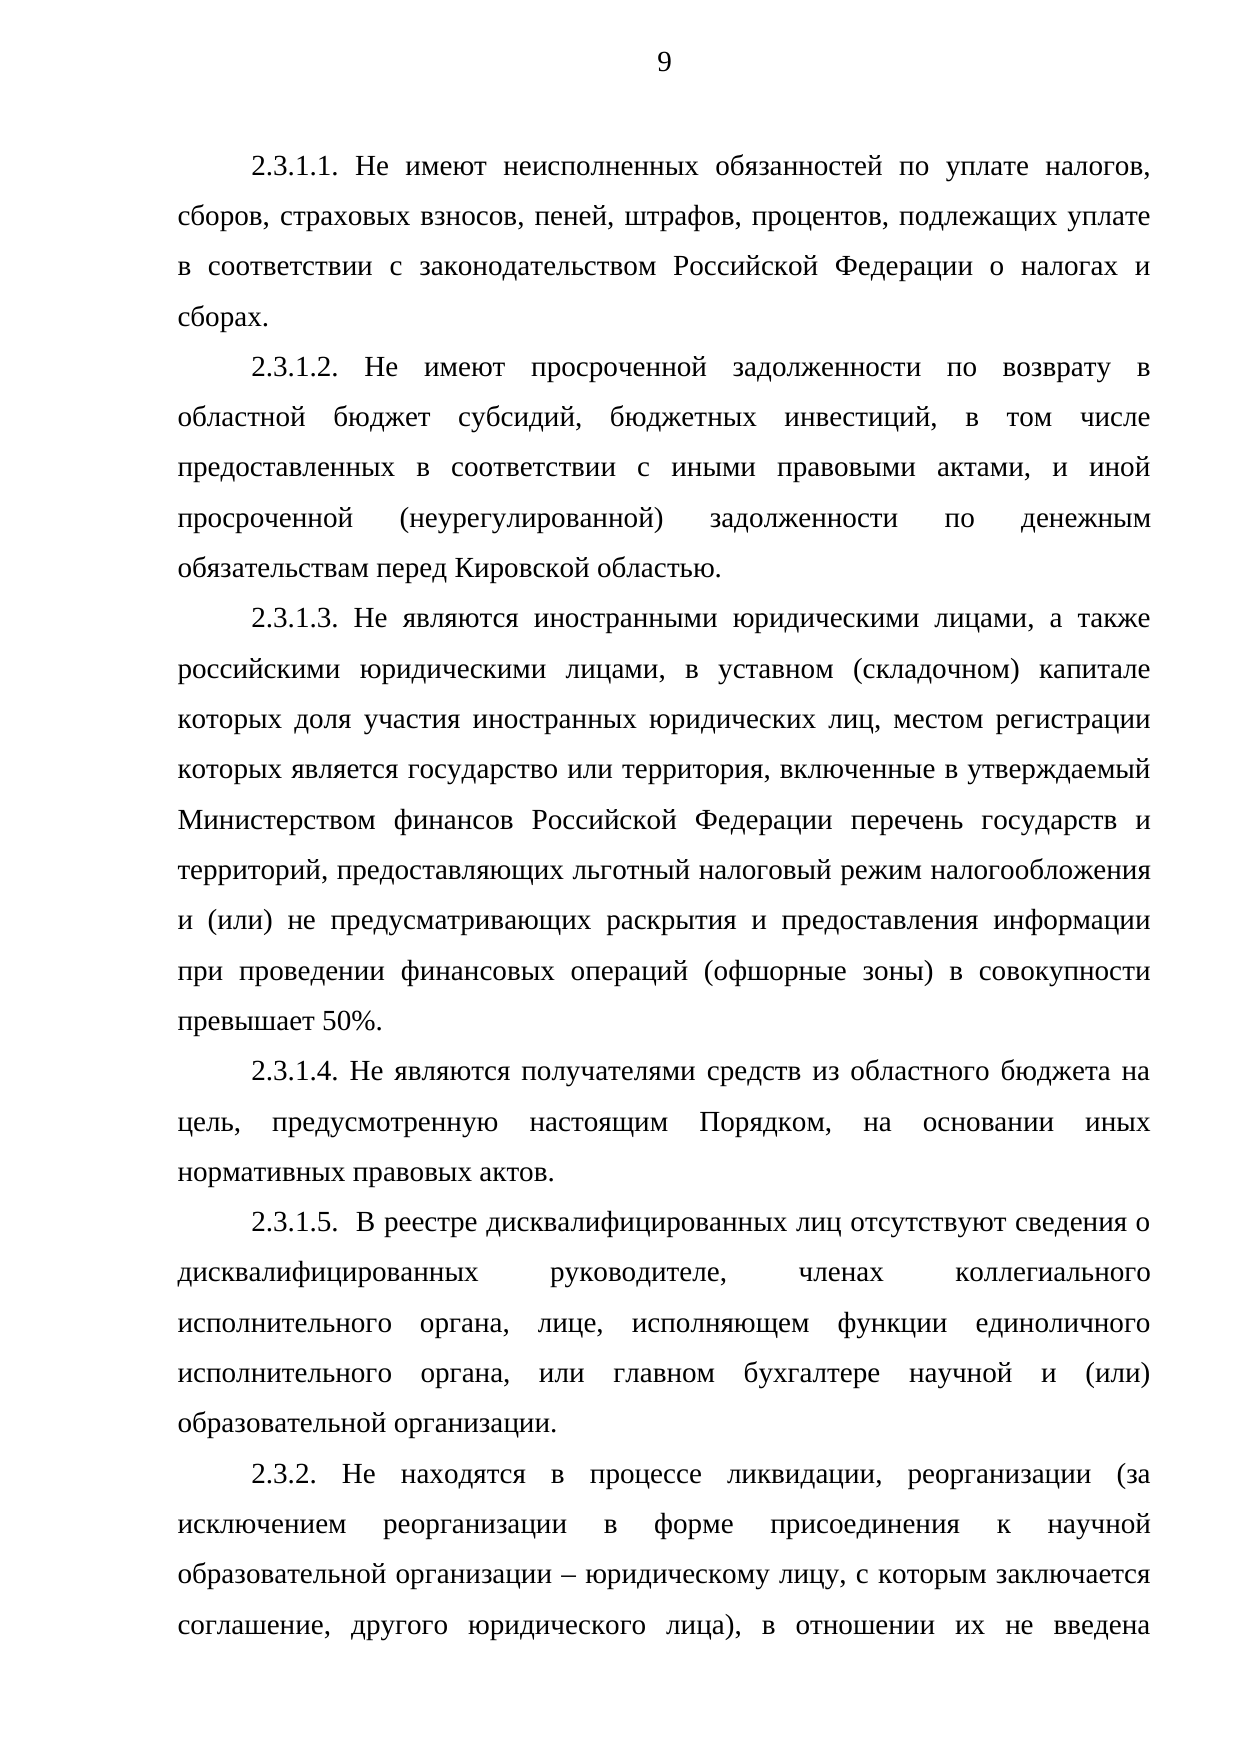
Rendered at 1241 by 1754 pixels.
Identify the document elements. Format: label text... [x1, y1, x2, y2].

text 2.3.1.4. Не являются получателями средств из областного бюджета на цель, предусмотренную настоящим Порядком, на основании иных нормативных правовых актов. [177, 1053, 1152, 1187]
text 2.3.1.5. В реестре дисквалифицированных лиц отсутствуют сведения о дисквалифицированных руководителе, членах коллегиального исполнительного органа, лице, исполняющем функции единоличного исполнительного органа, или главном бухгалтере научной и (или) образовательной организации. [177, 1204, 1152, 1439]
text 2.3.1.3. Не являются иностранными юридическими лицами, а также российскими юридическими лицами, в уставном (складочном) капитале которых доля участия иностранных юридических лиц, местом регистрации которых является государство или территория, включенные в утверждаемый Министерством финансов Российской Федерации перечень государств и территорий, предоставляющих льготный налоговый режим налогообложения и (или) не предусматривающих раскрытия и предоставления информации при проведении финансовых операций (офшорные зоны) в совокупности превышает 50%. [177, 601, 1152, 1037]
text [177, 1456, 1152, 1640]
text 2.3.1.2. Не имеют просроченной задолженности по возврату в областной бюджет субсидий, бюджетных инвестиций, в том числе предоставленных в соответствии с иными правовыми актами, и иной просроченной (неурегулированной) задолженности по денежным обязательствам перед Кировской областью. [177, 349, 1152, 584]
text 2.3.1.1. Не имеют неисполненных обязанностей по уплате налогов, сборов, страховых взносов, пеней, штрафов, процентов, подлежащих уплате в соответствии с законодательством Российской Федерации о налогах и сборах. [177, 148, 1152, 332]
